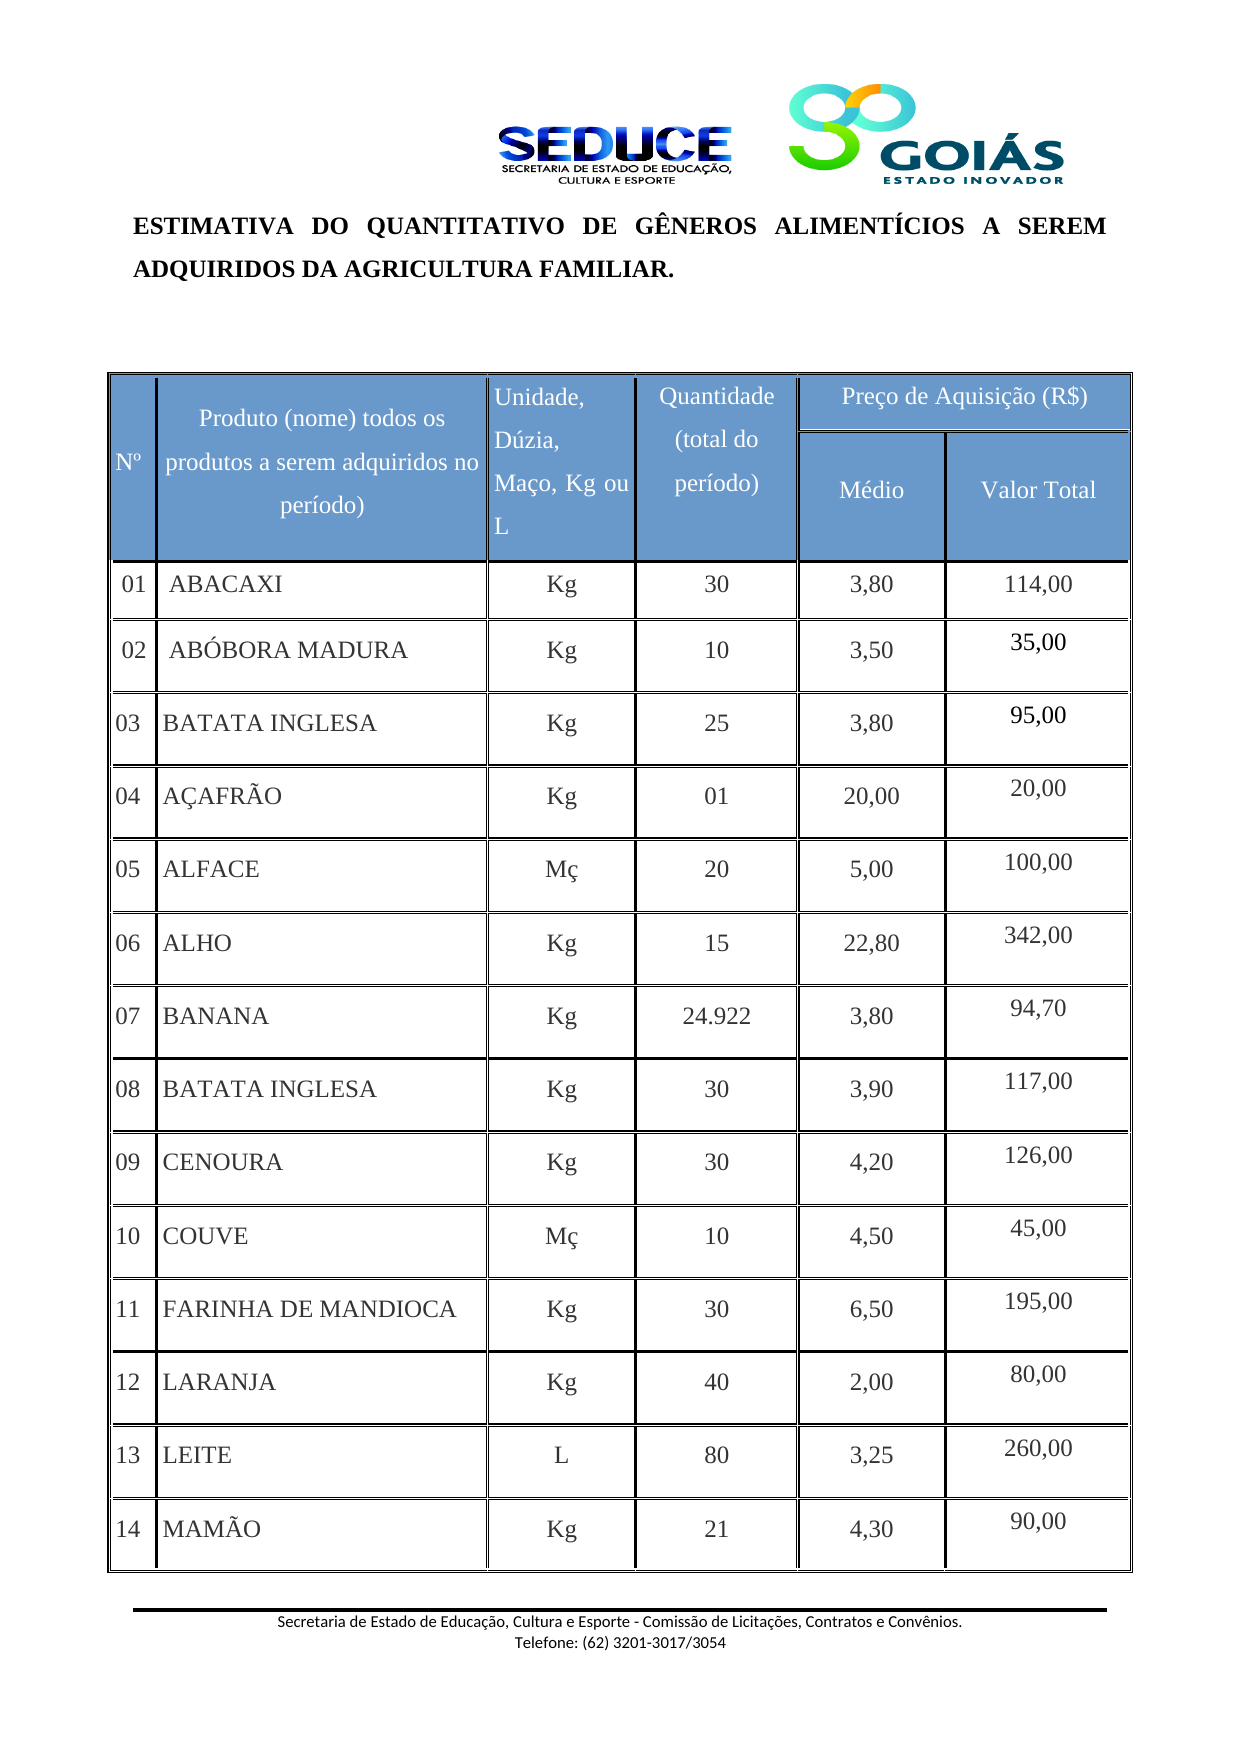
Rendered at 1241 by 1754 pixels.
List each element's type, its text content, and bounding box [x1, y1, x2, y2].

table_cell Kg [489, 1134, 634, 1203]
table_cell 09 [111, 1130, 155, 1203]
table_cell COUVE [158, 1207, 486, 1277]
table_cell LARANJA [158, 1353, 486, 1423]
table_cell 3,80 [800, 987, 944, 1057]
table_cell 6,50 [800, 1280, 944, 1350]
table_cell Kg [489, 694, 634, 764]
table_cell Kg [489, 1280, 634, 1350]
table_cell 05 [111, 837, 155, 911]
table_cell 11 [109, 1277, 156, 1350]
table_cell 114,00 [947, 560, 1130, 618]
table_header Produto (nome) todos os produtos a serem adquiridos no período) [156, 375, 488, 560]
table_cell 40 [637, 1353, 796, 1423]
table_cell BANANA [158, 987, 486, 1057]
table_cell 10 [637, 1207, 796, 1277]
table_cell 45,00 [947, 1204, 1130, 1277]
table_cell 4,30 [798, 1500, 945, 1569]
table_cell 13 [111, 1423, 155, 1496]
table_cell ALHO [158, 914, 486, 984]
table_cell 01 [637, 768, 796, 837]
table_header Quantidade (total do período) [635, 373, 798, 560]
table_cell MAMÃO [156, 1500, 488, 1569]
table_cell ABÓBORA MADURA [158, 621, 486, 691]
table_cell 80,00 [947, 1350, 1130, 1423]
table_header Preço de Aquisição (R$) [798, 375, 1130, 429]
table_cell 30 [637, 1060, 796, 1130]
table_cell 342,00 [945, 911, 1131, 984]
table_cell Valor Total [947, 430, 1130, 560]
table_cell 03 [109, 691, 156, 764]
table_cell Mç [489, 841, 634, 911]
table_cell 25 [637, 694, 796, 764]
table_cell 126,00 [947, 1130, 1130, 1203]
table_cell Mç [489, 1207, 634, 1277]
table_cell Kg [489, 1060, 634, 1130]
table_cell Kg [489, 1353, 634, 1423]
table_cell 22,80 [800, 914, 944, 984]
table_cell 3,80 [800, 563, 944, 618]
table_cell 100,00 [947, 837, 1130, 911]
table_cell AÇAFRÃO [158, 768, 486, 837]
table_cell CENOURA [158, 1134, 486, 1203]
table_cell 04 [111, 764, 155, 837]
table_cell 4,20 [800, 1134, 944, 1203]
table_cell Kg [489, 768, 634, 837]
table_header Nº [111, 375, 156, 560]
table_cell Kg [489, 621, 634, 691]
table_cell 20 [637, 841, 796, 911]
table_cell 24.922 [637, 987, 796, 1057]
table_cell 117,00 [947, 1057, 1130, 1130]
table_cell 3,25 [800, 1427, 944, 1496]
table_cell 02 [109, 618, 156, 691]
table_cell 3,90 [800, 1060, 944, 1130]
table_cell Kg [489, 914, 634, 984]
table_cell Médio [800, 433, 944, 560]
table_cell 35,00 [945, 618, 1131, 691]
table_cell 30 [637, 563, 796, 618]
table_cell 2,00 [800, 1353, 944, 1423]
table_cell 30 [637, 1134, 796, 1203]
table_cell 07 [109, 984, 156, 1057]
table_cell 3,80 [800, 694, 944, 764]
table_cell 20,00 [947, 764, 1130, 837]
table_cell L [489, 1427, 634, 1496]
table_cell 260,00 [947, 1423, 1130, 1496]
table_cell 12 [111, 1350, 155, 1423]
table_cell 10 [111, 1204, 155, 1277]
table_cell 90,00 [945, 1496, 1130, 1569]
table_cell Kg [489, 987, 634, 1057]
table_cell 14 [111, 1496, 156, 1569]
table_cell 15 [637, 914, 796, 984]
table_cell 195,00 [945, 1277, 1131, 1350]
table_cell 30 [637, 1280, 796, 1350]
table_cell 10 [637, 621, 796, 691]
table_cell 5,00 [800, 841, 944, 911]
table_cell 4,50 [800, 1207, 944, 1277]
table_header Unidade, Dúzia, Maço, Kg ou L [488, 375, 635, 560]
table_cell LEITE [158, 1427, 486, 1496]
table_cell 01 [111, 560, 155, 618]
picture [477, 73, 1108, 212]
table_cell 20,00 [800, 768, 944, 837]
table_cell 95,00 [945, 691, 1131, 764]
table_cell 21 [635, 1496, 798, 1569]
table_cell 3,50 [800, 621, 944, 691]
table_cell ABACAXI [158, 563, 486, 618]
table_cell BATATA INGLESA [158, 1060, 486, 1130]
table_cell 94,70 [945, 984, 1131, 1057]
table_cell ALFACE [158, 841, 486, 911]
table_cell 06 [109, 911, 156, 984]
table_cell Kg [489, 563, 634, 618]
table_cell Kg [488, 1500, 635, 1569]
table_cell BATATA INGLESA [158, 694, 486, 764]
text ESTIMATIVA DO QUANTITATIVO DE GÊNEROS ALIMENTÍCIOS A SEREM ADQUIRIDOS DA AGRICULTURA FAMILIAR. [133, 211, 1107, 283]
table_cell 80 [637, 1427, 796, 1496]
table_cell 08 [111, 1057, 155, 1130]
table_cell FARINHA DE MANDIOCA [158, 1280, 486, 1350]
